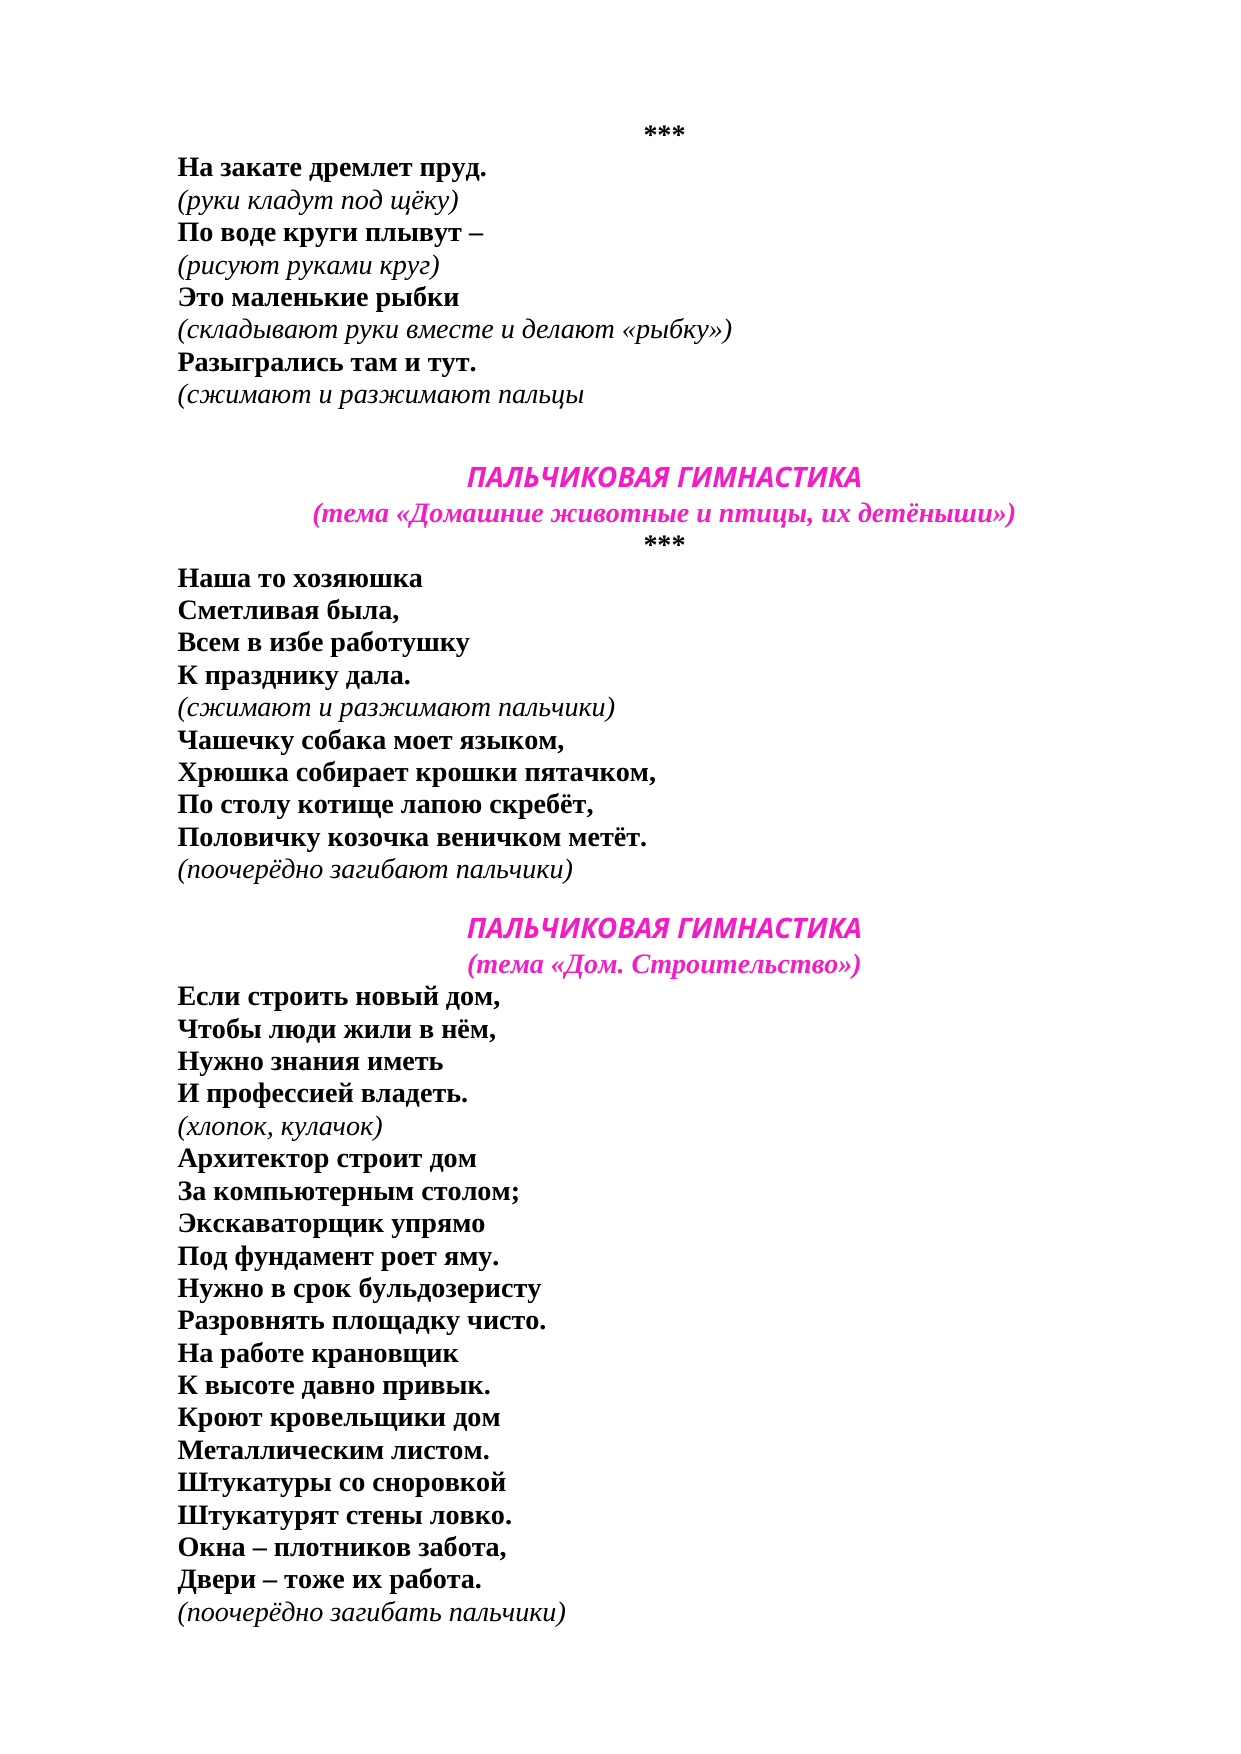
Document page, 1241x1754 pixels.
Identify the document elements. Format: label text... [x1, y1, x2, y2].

text По воде круги плывут – [177, 215, 1152, 248]
text Под фундамент роет яму. [177, 1238, 1152, 1271]
text Сметливая была, [177, 593, 1152, 626]
text Штукатуры со сноровкой [177, 1465, 1152, 1498]
text За компьютерным столом; [177, 1174, 1152, 1206]
text Разыгрались там и тут. [177, 345, 1152, 377]
text (тема «Домашние животные и птицы, их детёныши») [177, 496, 1152, 528]
text Металлическим листом. [177, 1433, 1152, 1465]
text ПАЛЬЧИКОВАЯ ГИМНАСТИКА [177, 458, 1152, 496]
text Нужно в срок бульдозеристу [177, 1271, 1152, 1303]
text Хрюшка собирает крошки пятачком, [177, 755, 1152, 787]
text (хлопок, кулачок) [177, 1109, 1152, 1141]
text Всем в избе работушку [177, 626, 1152, 658]
text (поочерёдно загибать пальчики) [177, 1595, 1152, 1627]
text Это маленькие рыбки [177, 280, 1152, 312]
text (рисуют руками круг) [177, 248, 1152, 280]
text Штукатурят стены ловко. [177, 1498, 1152, 1530]
text Нужно знания иметь [177, 1044, 1152, 1077]
text На работе крановщик [177, 1336, 1152, 1368]
text (руки кладут под щёку) [177, 183, 1152, 215]
text Экскаваторщик упрямо [177, 1206, 1152, 1238]
text К высоте давно привык. [177, 1368, 1152, 1401]
text Чтобы люди жили в нём, [177, 1012, 1152, 1044]
text *** [177, 528, 1152, 561]
text К празднику дала. [177, 658, 1152, 690]
text ПАЛЬЧИКОВАЯ ГИМНАСТИКА [177, 909, 1152, 947]
text (сжимают и разжимают пальчики) [177, 690, 1152, 723]
text (складывают руки вместе и делают «рыбку») [177, 312, 1152, 345]
text Чашечку собака моет языком, [177, 723, 1152, 755]
text Кроют кровельщики дом [177, 1401, 1152, 1433]
text На закате дремлет пруд. [177, 151, 1152, 183]
text (поочерёдно загибают пальчики) [177, 852, 1152, 885]
text (сжимают и разжимают пальцы [177, 377, 1152, 410]
text По столу котище лапою скребёт, [177, 787, 1152, 820]
text Архитектор строит дом [177, 1141, 1152, 1174]
text Половичку козочка веничком метёт. [177, 820, 1152, 852]
text Окна – плотников забота, [177, 1530, 1152, 1562]
text (тема «Дом. Строительство») [177, 947, 1152, 979]
text Разровнять площадку чисто. [177, 1303, 1152, 1336]
text И профессией владеть. [177, 1077, 1152, 1109]
text Если строить новый дом, [177, 979, 1152, 1012]
text Двери – тоже их работа. [177, 1562, 1152, 1595]
text Наша то хозяюшка [177, 561, 1152, 593]
text *** [177, 118, 1152, 151]
